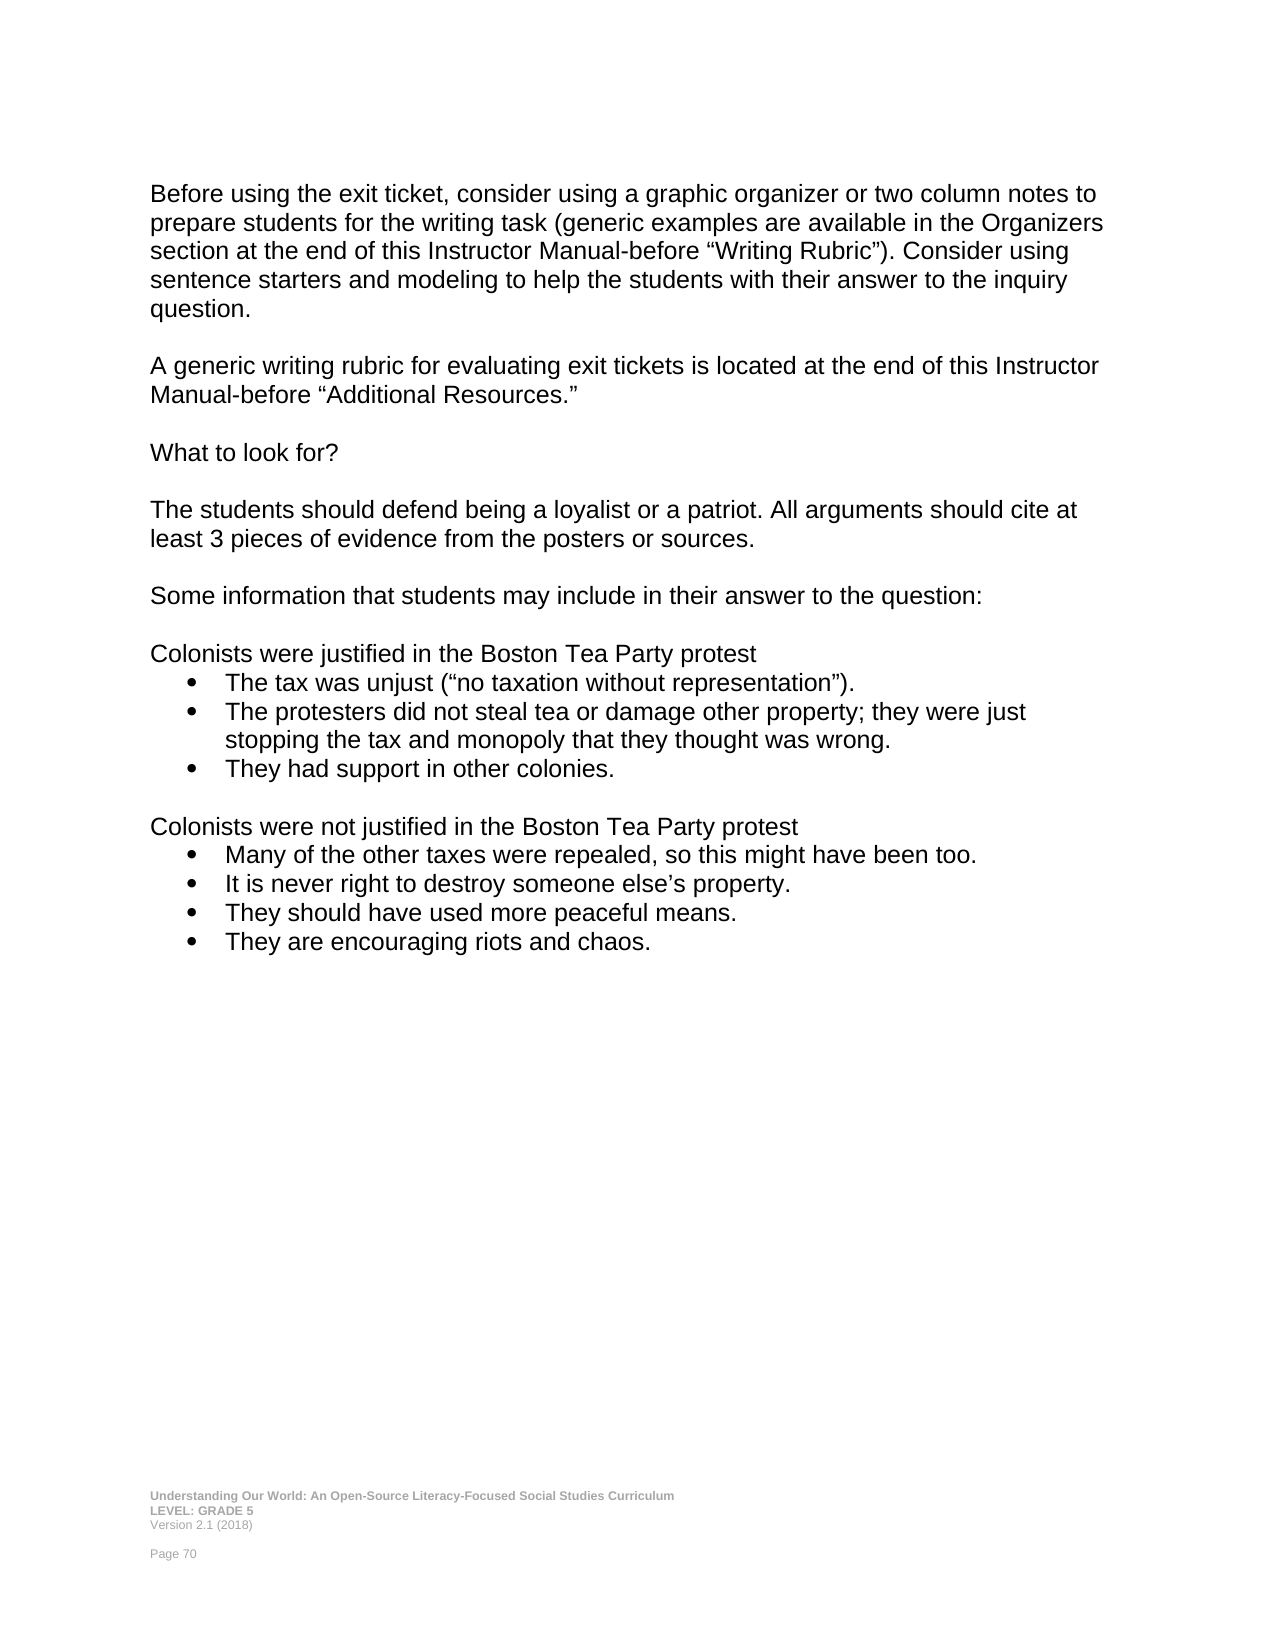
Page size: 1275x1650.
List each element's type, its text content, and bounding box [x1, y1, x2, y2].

list The protesters did not steal tea or damage other property; they were just stopping the tax and monopoly that they thought was wrong. [187, 696, 1125, 754]
list It is never right to destroy someone else’s property. [187, 869, 1125, 898]
text Some information that students may include in their answer to the question: [150, 581, 1125, 610]
list They are encouraging riots and chaos. [187, 927, 1125, 956]
text Colonists were not justified in the Boston Tea Party protest [150, 812, 1125, 840]
list The tax was unjust (“no taxation without representation”). [187, 668, 1125, 696]
text Before using the exit ticket, consider using a graphic organizer or two column notes to prepare students for the writing task (generic examples are available in the Organizers section at the end of this Instructor Manual-before “Writing Rubric”). Consider using sentence starters and modeling to help the students with their answer to the inquiry question. [150, 179, 1125, 323]
text The students should defend being a loyalist or a patriot. All arguments should cite at least 3 pieces of evidence from the posters or sources. [150, 495, 1125, 553]
list They had support in other colonies. [187, 754, 1125, 783]
list They should have used more peaceful means. [187, 898, 1125, 927]
text What to look for? [150, 438, 1125, 466]
text A generic writing rubric for evaluating exit tickets is located at the end of this Instructor Manual-before “Additional Resources.” [150, 351, 1125, 409]
list Many of the other taxes were repealed, so this might have been too. [187, 840, 1125, 869]
text Colonists were justified in the Boston Tea Party protest [150, 639, 1125, 668]
